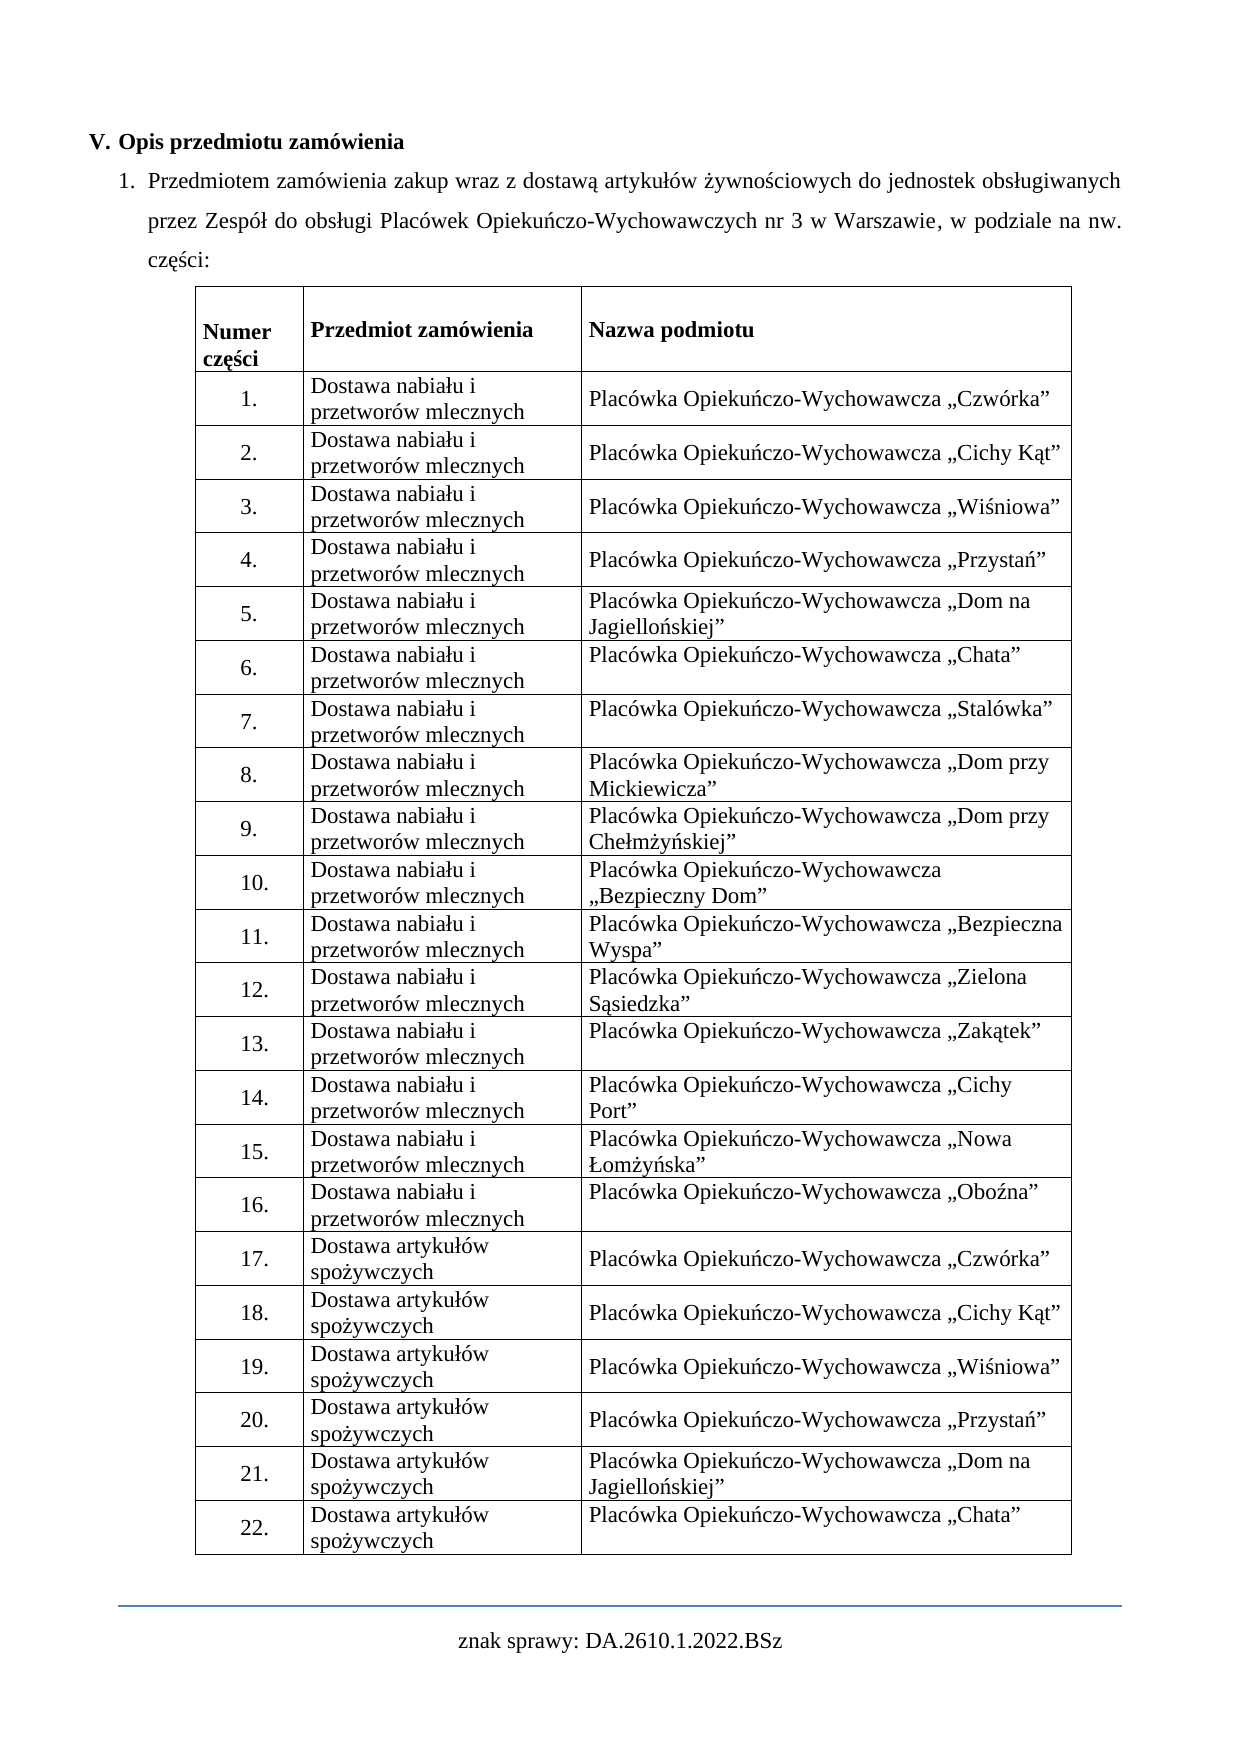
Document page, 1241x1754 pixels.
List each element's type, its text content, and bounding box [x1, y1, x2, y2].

table_cell Dostawa nabiału i przetworów mlecznych [304, 533, 581, 586]
table_cell Dostawa nabiału i przetworów mlecznych [304, 856, 581, 908]
table_cell Dostawa artykułów spożywczych [304, 1232, 581, 1285]
list Opis przedmiotu zamówienia [88, 128, 1122, 154]
table_cell Dostawa nabiału i przetworów mlecznych [304, 910, 581, 962]
list Przedmiotem zamówienia zakup wraz z dostawą artykułów żywnościowych do jednostek obsługiwanych przez Zespół do obsługi Placówek Opiekuńczo-Wychowawczych nr 3 w Warszawie, w podziale na nw. części: [118, 168, 1122, 273]
table_cell [196, 1501, 303, 1553]
table_cell [196, 1232, 303, 1285]
table_cell Placówka Opiekuńczo-Wychowawcza „Dom na Jagiellońskiej” [582, 587, 1071, 640]
table_cell Dostawa artykułów spożywczych [304, 1393, 581, 1446]
table_cell [196, 426, 303, 478]
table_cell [304, 1501, 581, 1553]
table_cell Dostawa nabiału i przetworów mlecznych [304, 695, 581, 747]
table_cell [196, 480, 303, 532]
table_cell Placówka Opiekuńczo-Wychowawcza „Dom przy Mickiewicza” [582, 748, 1071, 801]
table_header Numer części [196, 287, 303, 371]
table_cell [196, 641, 303, 693]
table_cell Placówka Opiekuńczo-Wychowawcza „Dom przy Chełmżyńskiej” [582, 802, 1071, 855]
table_cell Dostawa nabiału i przetworów mlecznych [304, 372, 581, 425]
table_cell [196, 748, 303, 801]
table_cell [196, 1447, 303, 1500]
table_cell Dostawa nabiału i przetworów mlecznych [304, 587, 581, 640]
table_cell Dostawa nabiału i przetworów mlecznych [304, 641, 581, 693]
table_cell Placówka Opiekuńczo-Wychowawcza „Bezpieczny Dom” [582, 856, 1071, 908]
table_cell Placówka Opiekuńczo-Wychowawcza „Cichy Port” [582, 1071, 1071, 1123]
table_cell Placówka Opiekuńczo-Wychowawcza „Zakątek” [582, 1017, 1071, 1070]
table_cell [196, 1286, 303, 1338]
table_cell [196, 1393, 303, 1446]
table_cell Placówka Opiekuńczo-Wychowawcza „Wiśniowa” [582, 480, 1071, 532]
table_cell [196, 1178, 303, 1231]
table_cell Placówka Opiekuńczo-Wychowawcza „Dom na Jagiellońskiej” [582, 1447, 1071, 1500]
table_cell [196, 1125, 303, 1177]
table_cell Placówka Opiekuńczo-Wychowawcza „Nowa Łomżyńska” [582, 1125, 1071, 1177]
table_header Przedmiot zamówienia [304, 287, 581, 371]
table_cell [196, 587, 303, 640]
table_cell Dostawa nabiału i przetworów mlecznych [304, 480, 581, 532]
table_cell Placówka Opiekuńczo-Wychowawcza „Przystań” [582, 1393, 1071, 1446]
table_cell Placówka Opiekuńczo-Wychowawcza „Chata” [582, 1501, 1071, 1553]
table_cell [196, 1071, 303, 1123]
table_cell [196, 1017, 303, 1070]
table_cell Dostawa nabiału i przetworów mlecznych [304, 1071, 581, 1123]
table_cell [196, 802, 303, 855]
table_cell Dostawa artykułów spożywczych [304, 1447, 581, 1500]
table_cell [196, 372, 303, 425]
table_cell Dostawa artykułów spożywczych [304, 1286, 581, 1338]
table_cell Dostawa nabiału i przetworów mlecznych [304, 802, 581, 855]
table_cell [196, 910, 303, 962]
table_cell Dostawa nabiału i przetworów mlecznych [304, 963, 581, 1016]
table_cell Placówka Opiekuńczo-Wychowawcza „Cichy Kąt” [582, 1286, 1071, 1338]
table_cell Dostawa artykułów spożywczych [304, 1340, 581, 1392]
table_cell Placówka Opiekuńczo-Wychowawcza „Cichy Kąt” [582, 426, 1071, 478]
table_cell Dostawa nabiału i przetworów mlecznych [304, 1125, 581, 1177]
table_cell Placówka Opiekuńczo-Wychowawcza „Przystań” [582, 533, 1071, 586]
table_cell [196, 963, 303, 1016]
table_cell Placówka Opiekuńczo-Wychowawcza „Czwórka” [582, 372, 1071, 425]
table_cell [196, 533, 303, 586]
table_cell Placówka Opiekuńczo-Wychowawcza „Czwórka” [582, 1232, 1071, 1285]
table_cell Placówka Opiekuńczo-Wychowawcza „Stalówka” [582, 695, 1071, 747]
table_cell Placówka Opiekuńczo-Wychowawcza „Zielona Sąsiedzka” [582, 963, 1071, 1016]
table_cell [196, 1340, 303, 1392]
table_cell Dostawa nabiału i przetworów mlecznych [304, 748, 581, 801]
table_cell [196, 856, 303, 908]
table_cell Placówka Opiekuńczo-Wychowawcza „Chata” [582, 641, 1071, 693]
table_cell Placówka Opiekuńczo-Wychowawcza „Bezpieczna Wyspa” [582, 910, 1071, 962]
table_cell [196, 695, 303, 747]
table_cell Placówka Opiekuńczo-Wychowawcza „Oboźna” [582, 1178, 1071, 1231]
table_cell Placówka Opiekuńczo-Wychowawcza „Wiśniowa” [582, 1340, 1071, 1392]
table_cell Dostawa nabiału i przetworów mlecznych [304, 1178, 581, 1231]
table_header Nazwa podmiotu [582, 287, 1071, 371]
table_cell Dostawa nabiału i przetworów mlecznych [304, 1017, 581, 1070]
table_cell Dostawa nabiału i przetworów mlecznych [304, 426, 581, 478]
